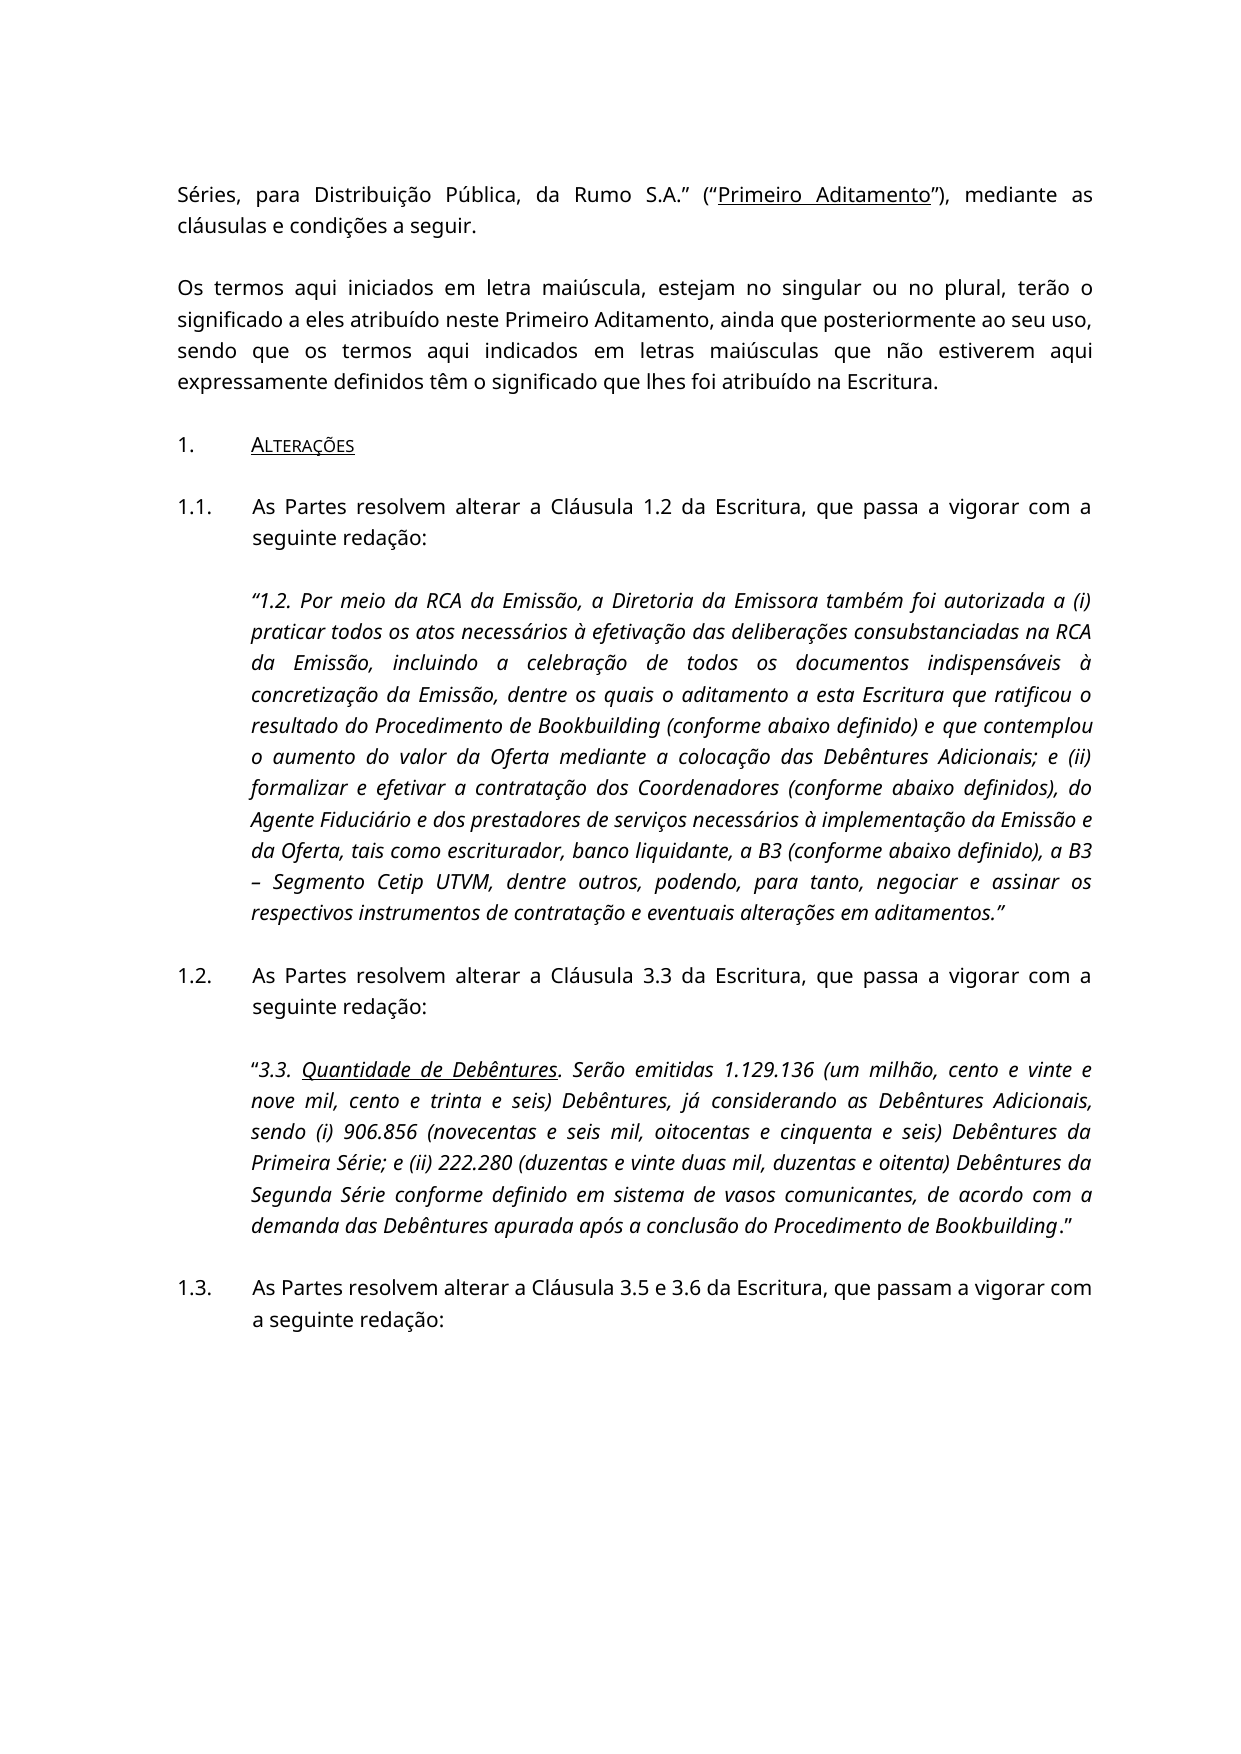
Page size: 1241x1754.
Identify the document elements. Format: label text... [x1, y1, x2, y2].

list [177, 177, 1093, 239]
list As Partes resolvem alterar a Cláusula 3.5 e 3.6 da Escritura, que passam a vigorar com a seguinte redação: [177, 1271, 1093, 1333]
text “1.2. Por meio da RCA da Emissão, a Diretoria da Emissora também foi autorizada a (i) praticar todos os atos necessários à efetivação das deliberações consubstanciadas na RCA da Emissão, incluindo a celebração de todos os documentos indispensáveis à concretização da Emissão, dentre os quais o aditamento a esta Escritura que ratificou o resultado do Procedimento de Bookbuilding (conforme abaixo definido) e que contemplou o aumento do valor da Oferta mediante a colocação das Debêntures Adicionais; e (ii) formalizar e efetivar a contratação dos Coordenadores (conforme abaixo definidos), do Agente Fiduciário e dos prestadores de serviços necessários à implementação da Emissão e da Oferta, tais como escriturador, banco liquidante, a B3 (conforme abaixo definido), a B3 – Segmento Cetip UTVM, dentre outros, podendo, para tanto, negociar e assinar os respectivos instrumentos de contratação e eventuais alterações em aditamentos.” [251, 583, 1093, 927]
list Os termos aqui iniciados em letra maiúscula, estejam no singular ou no plural, terão o significado a eles atribuído neste Primeiro Aditamento, ainda que posteriormente ao seu uso, sendo que os termos aqui indicados em letras maiúsculas que não estiverem aqui expressamente definidos têm o significado que lhes foi atribuído na Escritura. [177, 271, 1093, 396]
text “3.3. Quantidade de Debêntures. Serão emitidas 1.129.136 (um milhão, cento e vinte e nove mil, cento e trinta e seis) Debêntures, já considerando as Debêntures Adicionais, sendo (i) 906.856 (novecentas e seis mil, oitocentas e cinquenta e seis) Debêntures da Primeira Série; e (ii) 222.280 (duzentas e vinte duas mil, duzentas e oitenta) Debêntures da Segunda Série conforme definido em sistema de vasos comunicantes, de acordo com a demanda das Debêntures apurada após a conclusão do Procedimento de Bookbuilding.” [251, 1052, 1093, 1239]
list As Partes resolvem alterar a Cláusula 1.2 da Escritura, que passa a vigorar com a seguinte redação: [177, 489, 1093, 552]
list Alterações [177, 427, 1093, 458]
list As Partes resolvem alterar a Cláusula 3.3 da Escritura, que passa a vigorar com a seguinte redação: [177, 958, 1093, 1021]
